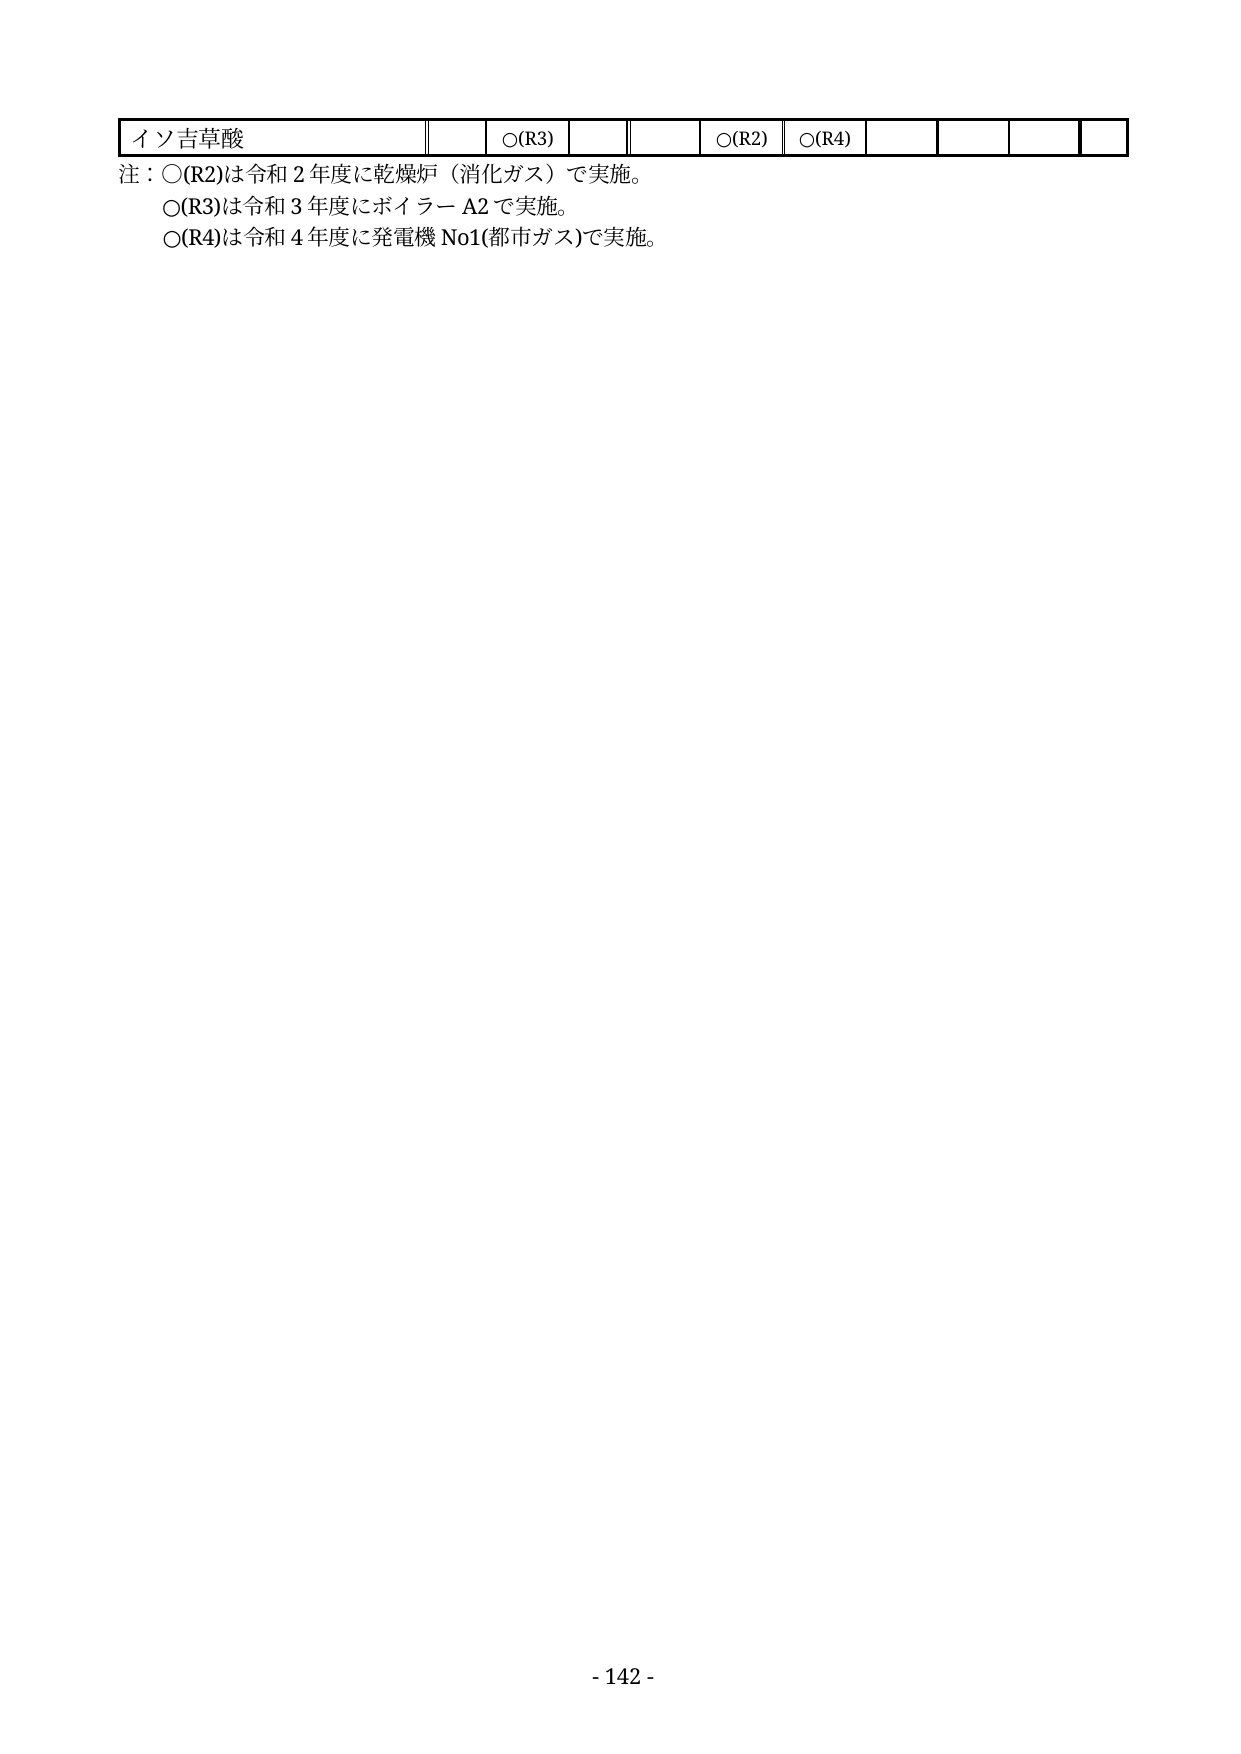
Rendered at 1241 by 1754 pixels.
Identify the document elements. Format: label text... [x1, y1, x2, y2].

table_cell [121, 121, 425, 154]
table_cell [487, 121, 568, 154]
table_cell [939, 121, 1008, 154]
text ○(R4)は令和4年度に発電機No1(都市ガス)で実施。 [161, 220, 1122, 252]
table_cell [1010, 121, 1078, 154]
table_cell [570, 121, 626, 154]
text 注：○(R2)は令和2年度に乾燥炉（消化ガス）で実施。 [118, 157, 1122, 189]
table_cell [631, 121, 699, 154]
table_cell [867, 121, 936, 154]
text ○(R3)は令和3年度にボイラーA2で実施。 [162, 189, 1122, 220]
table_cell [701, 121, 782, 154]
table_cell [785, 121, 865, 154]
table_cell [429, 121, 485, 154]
